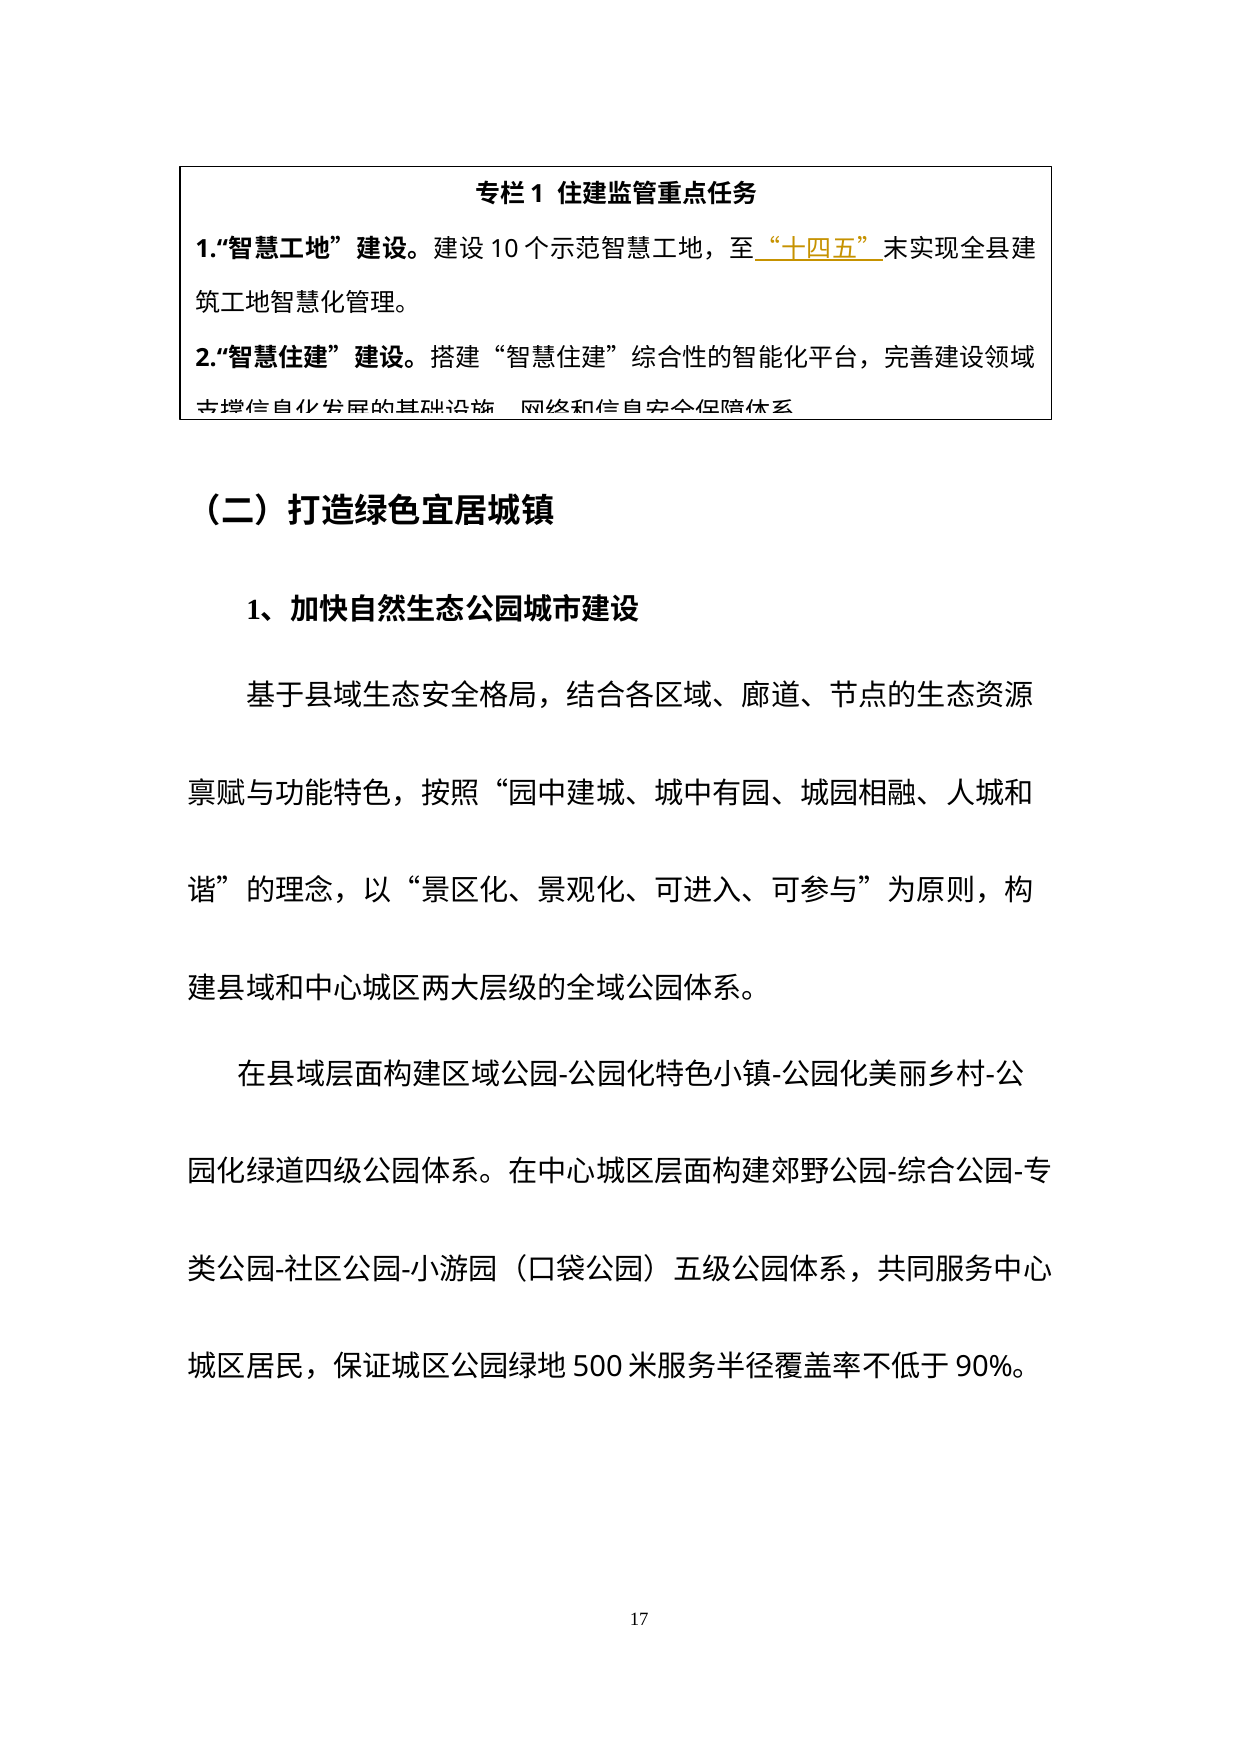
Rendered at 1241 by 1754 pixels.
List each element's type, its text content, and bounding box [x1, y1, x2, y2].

text 基于县域生态安全格局，结合各区域、廊道、节点的生态资源禀赋与功能特色，按照“园中建城、城中有园、城园相融、人城和谐”的理念，以“景区化、景观化、可进入、可参与”为原则，构建县域和中心城区两大层级的全域公园体系。 [187, 661, 1053, 1018]
text 在县域层面构建区域公园-公园化特色小镇-公园化美丽乡村-公园化绿道四级公园体系。在中心城区层面构建郊野公园-综合公园-专类公园-社区公园-小游园（口袋公园）五级公园体系，共同服务中心城区居民，保证城区公园绿地500米服务半径覆盖率不低于90%。 [187, 1039, 1053, 1397]
text 1、加快自然生态公园城市建设 [187, 574, 1053, 639]
subtitle （二）打造绿色宜居城镇 [187, 150, 1053, 540]
